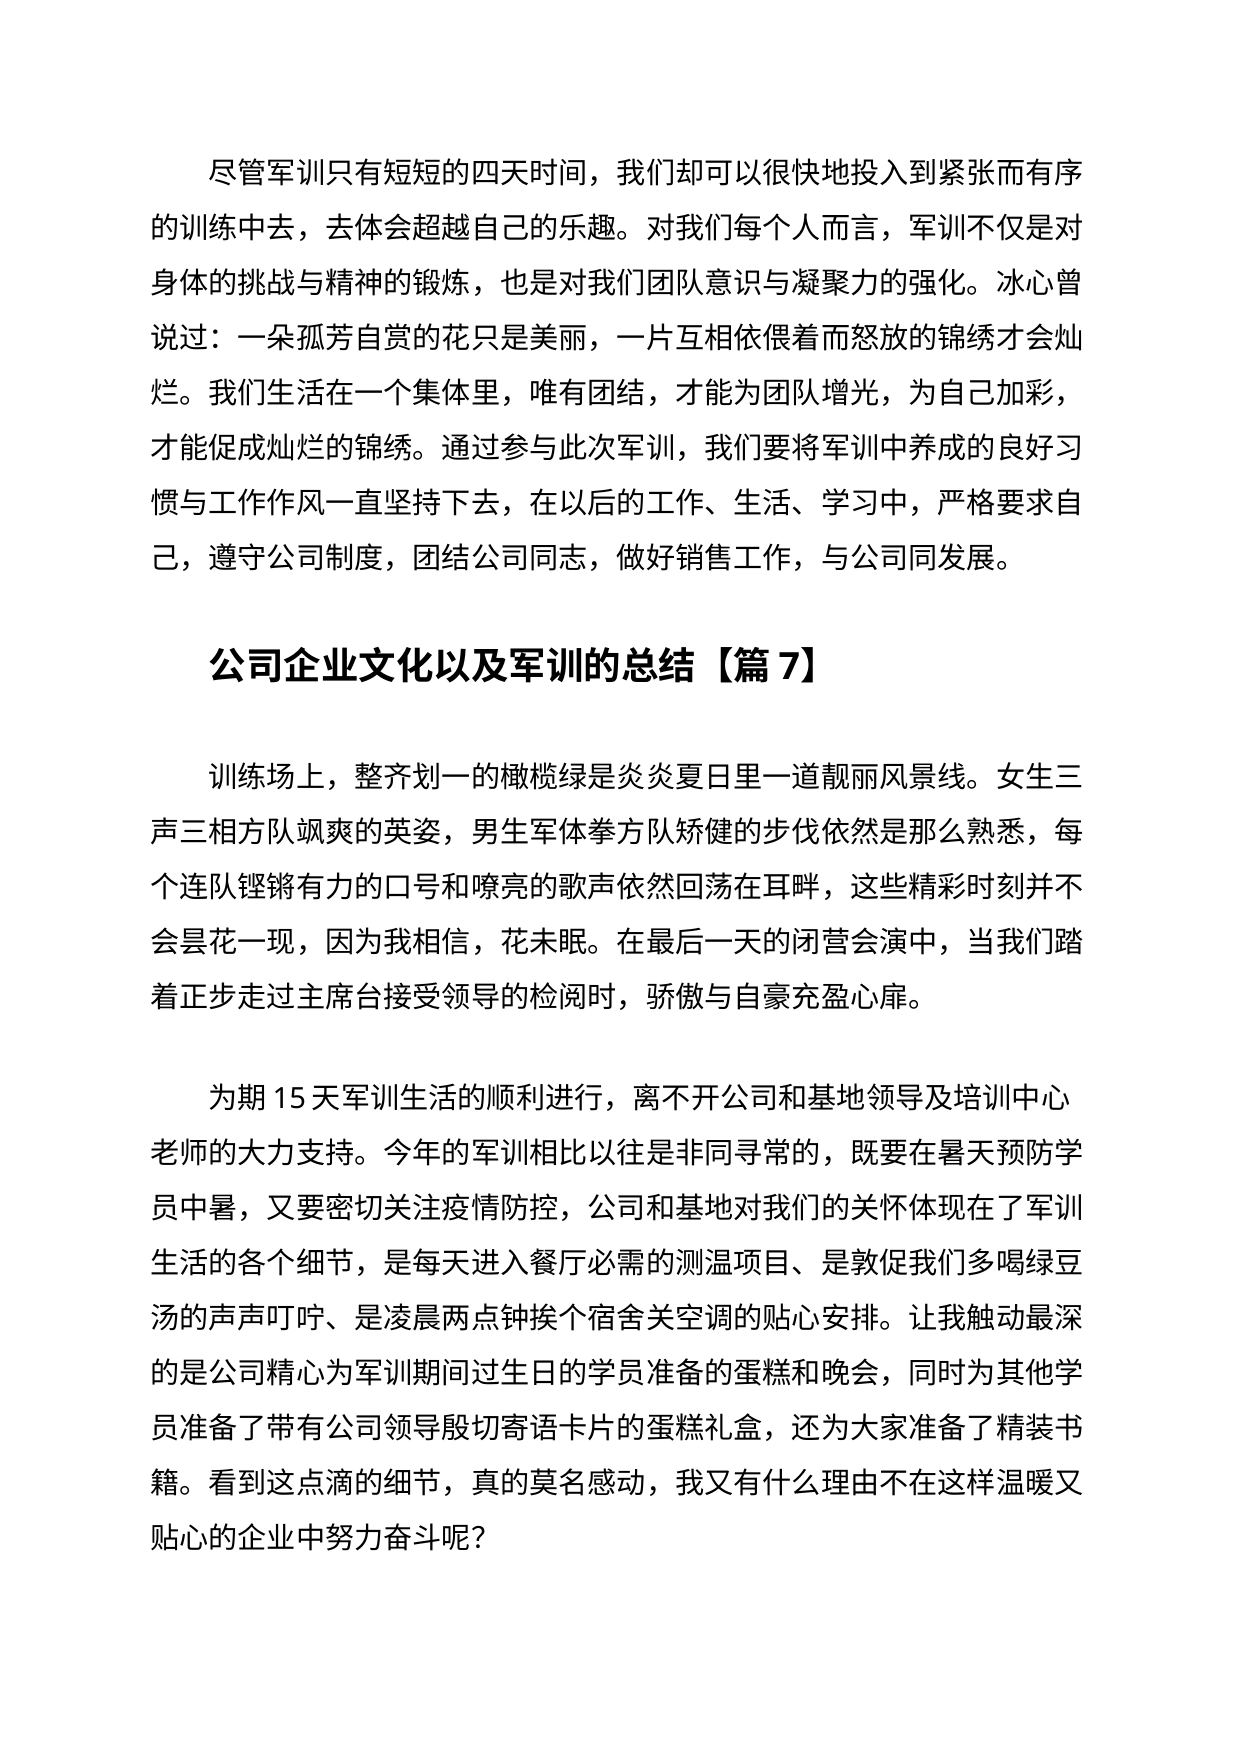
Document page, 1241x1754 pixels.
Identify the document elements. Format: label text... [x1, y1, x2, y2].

text 尽管军训只有短短的四天时间，我们却可以很快地投入到紧张而有序的训练中去，去体会超越自己的乐趣。对我们每个人而言，军训不仅是对身体的挑战与精神的锻炼，也是对我们团队意识与凝聚力的强化。冰心曾说过：一朵孤芳自赏的花只是美丽，一片互相依偎着而怒放的锦绣才会灿烂。我们生活在一个集体里，唯有团结，才能为团队增光，为自己加彩，才能促成灿烂的锦绣。通过参与此次军训，我们要将军训中养成的良好习惯与工作作风一直坚持下去，在以后的工作、生活、学习中，严格要求自己，遵守公司制度，团结公司同志，做好销售工作，与公司同发展。 [150, 150, 1090, 577]
text 公司企业文化以及军训的总结【篇7】 [150, 636, 1090, 691]
text 训练场上，整齐划一的橄榄绿是炎炎夏日里一道靓丽风景线。女生三声三相方队飒爽的英姿，男生军体拳方队矫健的步伐依然是那么熟悉，每个连队铿锵有力的口号和嘹亮的歌声依然回荡在耳畔，这些精彩时刻并不会昙花一现，因为我相信，花未眠。在最后一天的闭营会演中，当我们踏着正步走过主席台接受领导的检阅时，骄傲与自豪充盈心扉。 [150, 754, 1090, 1016]
text 为期15天军训生活的顺利进行，离不开公司和基地领导及培训中心老师的大力支持。今年的军训相比以往是非同寻常的，既要在暑天预防学员中暑，又要密切关注疫情防控，公司和基地对我们的关怀体现在了军训生活的各个细节，是每天进入餐厅必需的测温项目、是敦促我们多喝绿豆汤的声声叮咛、是凌晨两点钟挨个宿舍关空调的贴心安排。让我触动最深的是公司精心为军训期间过生日的学员准备的蛋糕和晚会，同时为其他学员准备了带有公司领导殷切寄语卡片的蛋糕礼盒，还为大家准备了精装书籍。看到这点滴的细节，真的莫名感动，我又有什么理由不在这样温暖又贴心的企业中努力奋斗呢？ [150, 1075, 1090, 1557]
